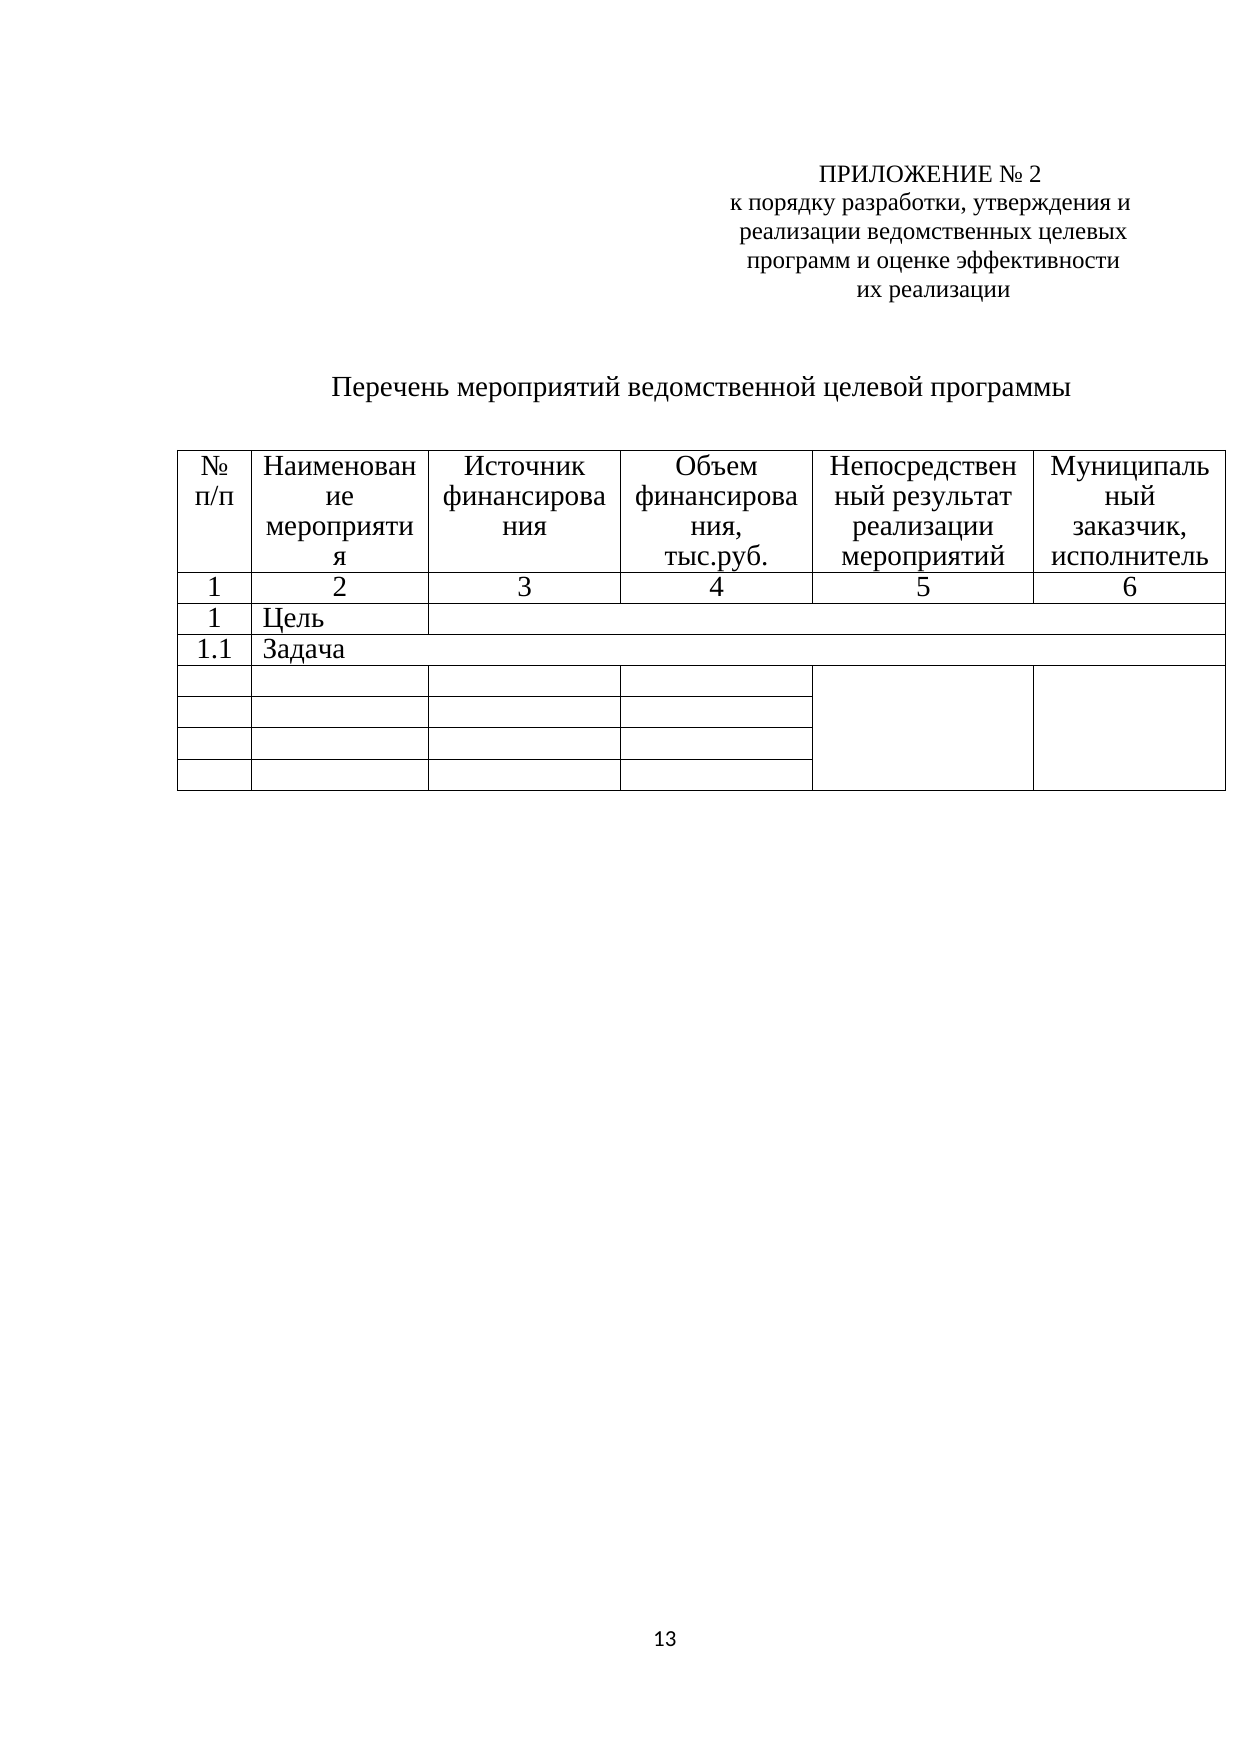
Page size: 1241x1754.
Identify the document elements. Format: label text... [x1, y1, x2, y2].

table_header Наименование мероприятия [252, 451, 428, 572]
table_header Муниципальный заказчик, исполнитель [1034, 451, 1225, 572]
table_cell [429, 760, 620, 789]
table_cell [621, 760, 812, 789]
table_cell 5 [813, 573, 1033, 603]
table_cell Задача [252, 635, 1225, 665]
table_cell 1 [178, 573, 251, 603]
table_cell [621, 697, 812, 727]
table_cell [1034, 666, 1225, 789]
table_cell 3 [429, 573, 620, 603]
table_cell [429, 697, 620, 727]
table_cell [252, 666, 428, 696]
table_cell [813, 666, 1033, 789]
table_header Непосредственный результат реализации мероприятий [813, 451, 1033, 572]
table_cell [429, 728, 620, 758]
table_header ПРИЛОЖЕНИЕ № 2 к порядку разработки, утверждения и реализации ведомственных целевых программ и оценке эффективности их реализации [679, 130, 1181, 336]
table_cell 1 [178, 604, 251, 634]
table_cell [252, 697, 428, 727]
table_cell [252, 760, 428, 789]
table_header Источник финансирования [429, 451, 620, 572]
table_cell 2 [252, 573, 428, 603]
table_cell [178, 666, 251, 696]
table_cell [178, 697, 251, 727]
table_header Объем финансирования, тыс.руб. [621, 451, 812, 572]
table_cell [252, 728, 428, 758]
table_cell [621, 728, 812, 758]
table_header № п/п [178, 451, 251, 572]
table_cell [429, 604, 1225, 634]
table_cell [178, 728, 251, 758]
table_cell 4 [621, 573, 812, 603]
table_cell [621, 666, 812, 696]
table_cell 1.1 [178, 635, 251, 665]
table_cell 6 [1034, 573, 1225, 603]
table_cell [178, 760, 251, 789]
table_cell Цель [252, 604, 428, 634]
text Перечень мероприятий ведомственной целевой программы [177, 369, 1152, 403]
table_cell [429, 666, 620, 696]
